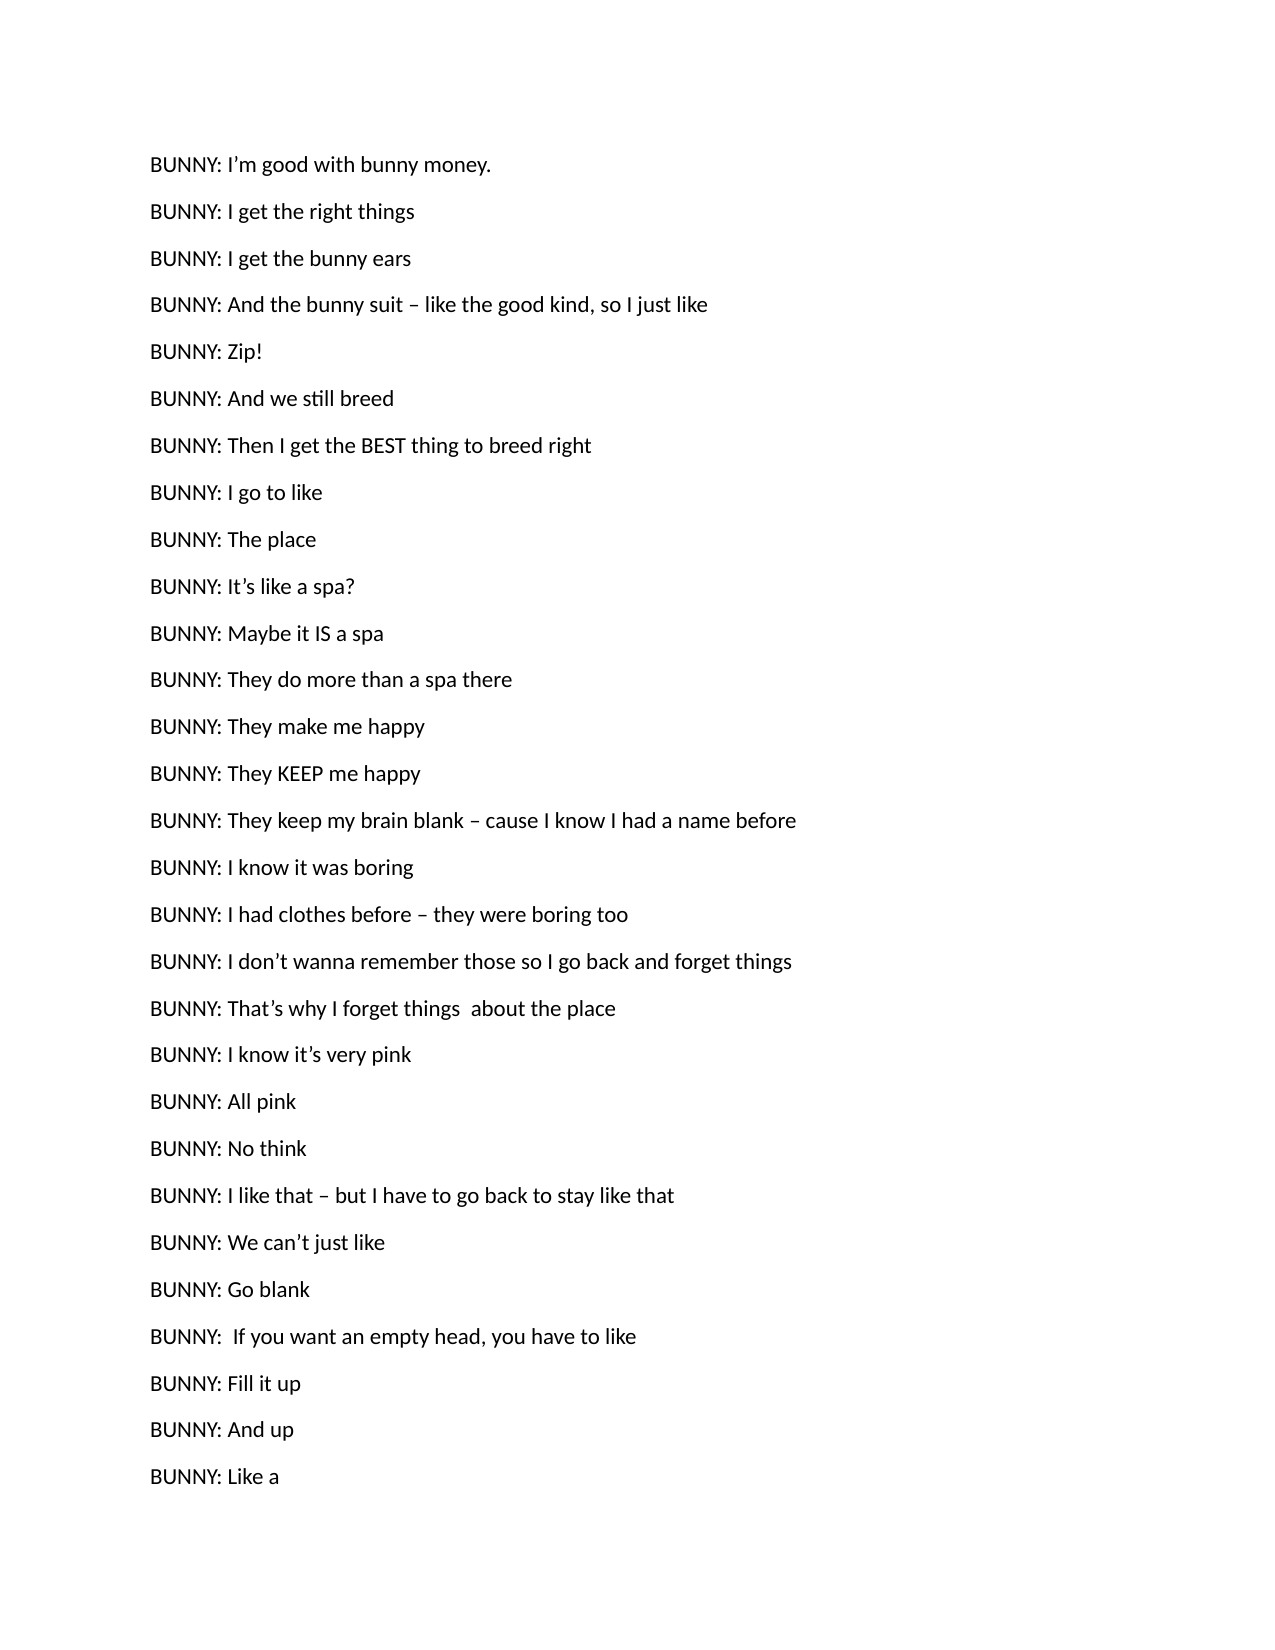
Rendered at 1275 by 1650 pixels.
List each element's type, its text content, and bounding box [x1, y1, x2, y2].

text BUNNY: All pink [150, 1087, 1125, 1116]
text BUNNY: I had clothes before – they were boring too [150, 900, 1125, 928]
text BUNNY: That’s why I forget things about the place [150, 994, 1125, 1022]
text BUNNY: Fill it up [150, 1369, 1125, 1397]
text BUNNY: Go blank [150, 1275, 1125, 1303]
text BUNNY: It’s like a spa? [150, 572, 1125, 600]
text BUNNY: I go to like [150, 478, 1125, 506]
text BUNNY: Like a [150, 1462, 1125, 1491]
text BUNNY: I don’t wanna remember those so I go back and forget things [150, 947, 1125, 975]
text BUNNY: They make me happy [150, 712, 1125, 741]
text BUNNY: I know it was boring [150, 853, 1125, 881]
text BUNNY: Then I get the BEST thing to breed right [150, 431, 1125, 459]
text BUNNY: They do more than a spa there [150, 666, 1125, 694]
text BUNNY: I get the bunny ears [150, 244, 1125, 272]
text BUNNY: Maybe it IS a spa [150, 619, 1125, 647]
text BUNNY: I know it’s very pink [150, 1041, 1125, 1069]
text BUNNY: We can’t just like [150, 1228, 1125, 1256]
text BUNNY: And the bunny suit – like the good kind, so I just like [150, 291, 1125, 319]
text BUNNY: And up [150, 1416, 1125, 1444]
text BUNNY: The place [150, 525, 1125, 553]
text BUNNY: Zip! [150, 337, 1125, 366]
text BUNNY: I like that – but I have to go back to stay like that [150, 1181, 1125, 1209]
text BUNNY: They KEEP me happy [150, 759, 1125, 787]
text BUNNY: I get the right things [150, 197, 1125, 225]
text BUNNY: They keep my brain blank – cause I know I had a name before [150, 806, 1125, 834]
text BUNNY: No think [150, 1134, 1125, 1162]
text BUNNY: If you want an empty head, you have to like [150, 1322, 1125, 1350]
text BUNNY: And we still breed [150, 384, 1125, 412]
text BUNNY: I’m good with bunny money. [150, 150, 1125, 178]
